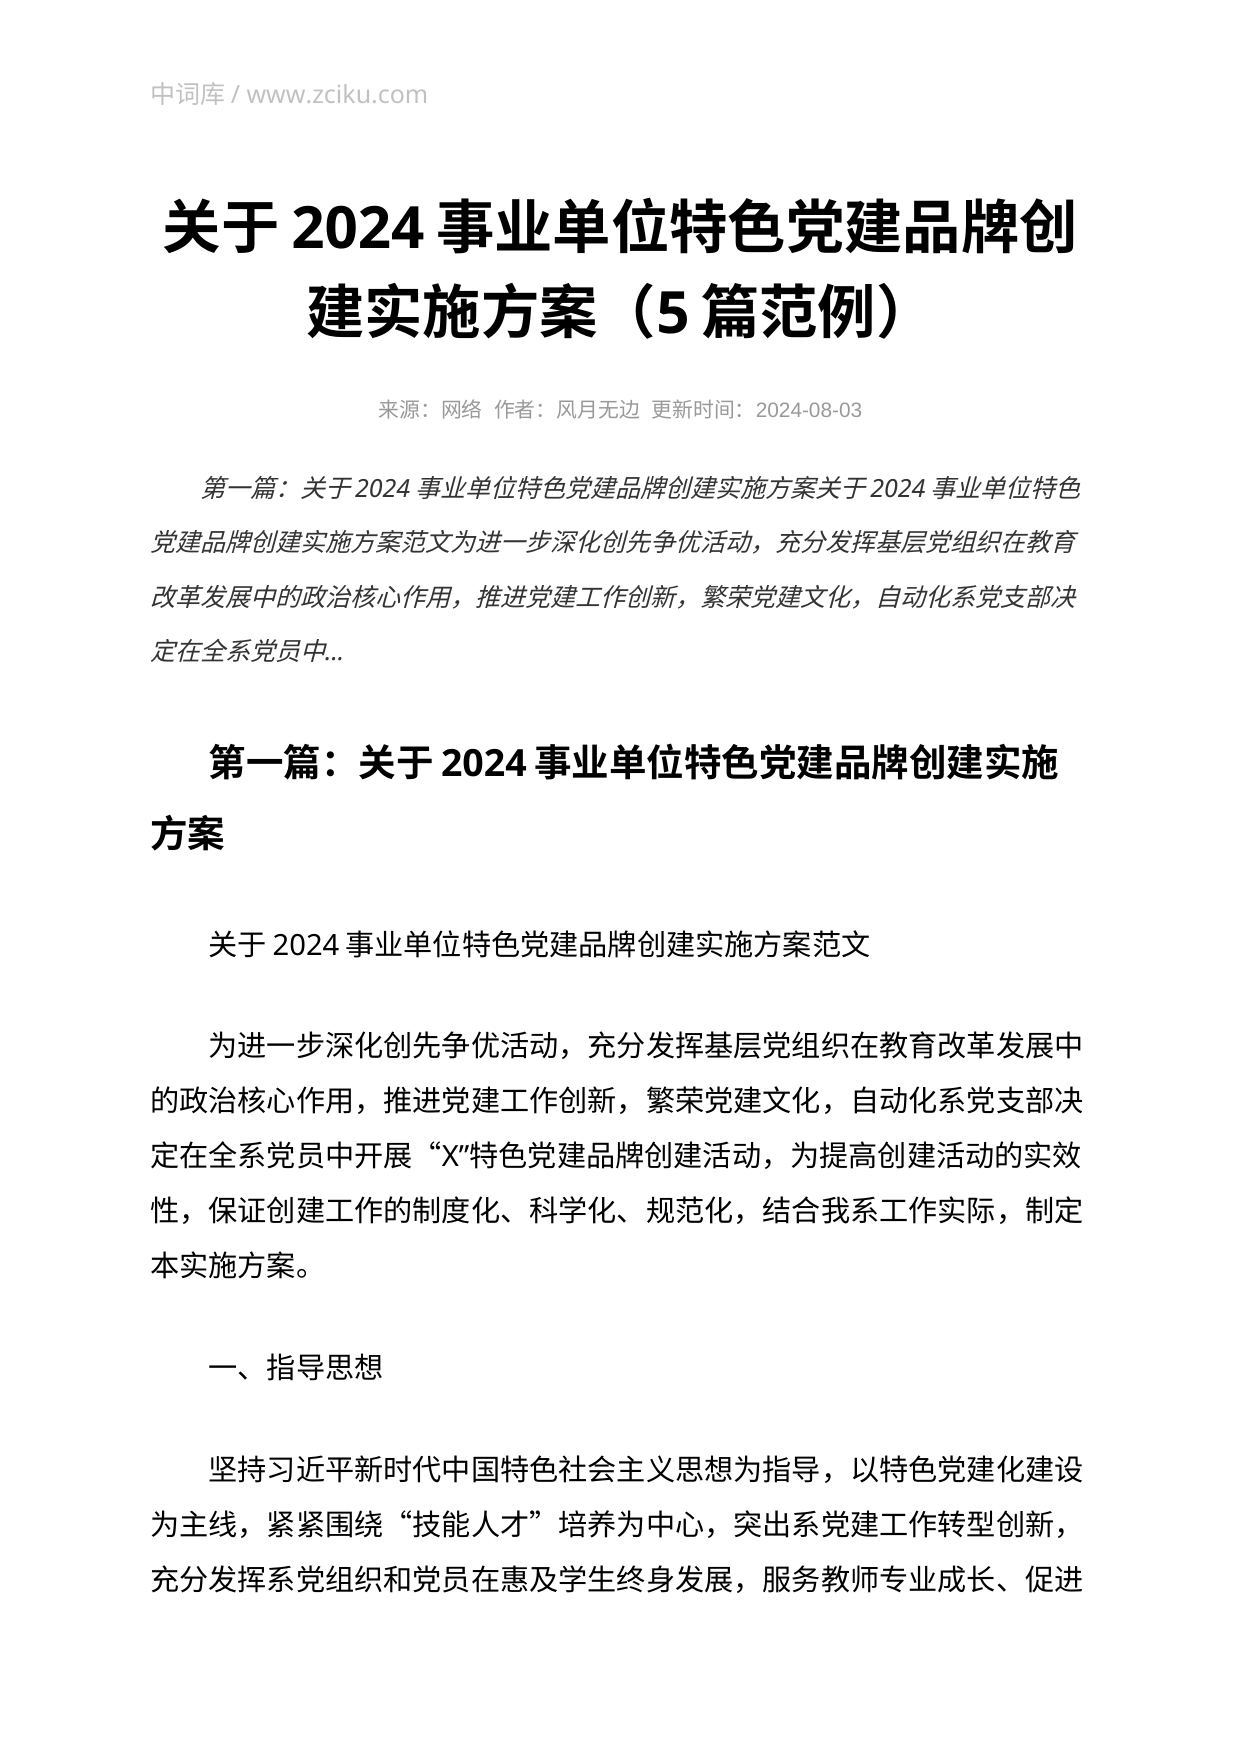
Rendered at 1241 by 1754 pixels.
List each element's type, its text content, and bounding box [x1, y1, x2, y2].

text 为进一步深化创先争优活动，充分发挥基层党组织在教育改革发展中的政治核心作用，推进党建工作创新，繁荣党建文化，自动化系党支部决定在全系党员中开展“X”特色党建品牌创建活动，为提高创建活动的实效性，保证创建工作的制度化、科学化、规范化，结合我系工作实际，制定本实施方案。 [150, 1023, 1090, 1285]
text 一、指导思想 [150, 1344, 1090, 1387]
text 关于2024事业单位特色党建品牌创建实施方案范文 [150, 921, 1090, 963]
text 第一篇：关于2024事业单位特色党建品牌创建实施方案 [150, 733, 1090, 858]
text 来源：网络 作者：风月无边 更新时间：2024-08-03 [150, 398, 1090, 422]
text 第一篇：关于2024事业单位特色党建品牌创建实施方案关于2024事业单位特色党建品牌创建实施方案范文为进一步深化创先争优活动，充分发挥基层党组织在教育改革发展中的政治核心作用，推进党建工作创新，繁荣党建文化，自动化系党支部决定在全系党员中... [150, 468, 1090, 668]
subtitle 关于2024事业单位特色党建品牌创建实施方案（5篇范例） [150, 181, 1090, 351]
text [150, 1446, 1090, 1598]
